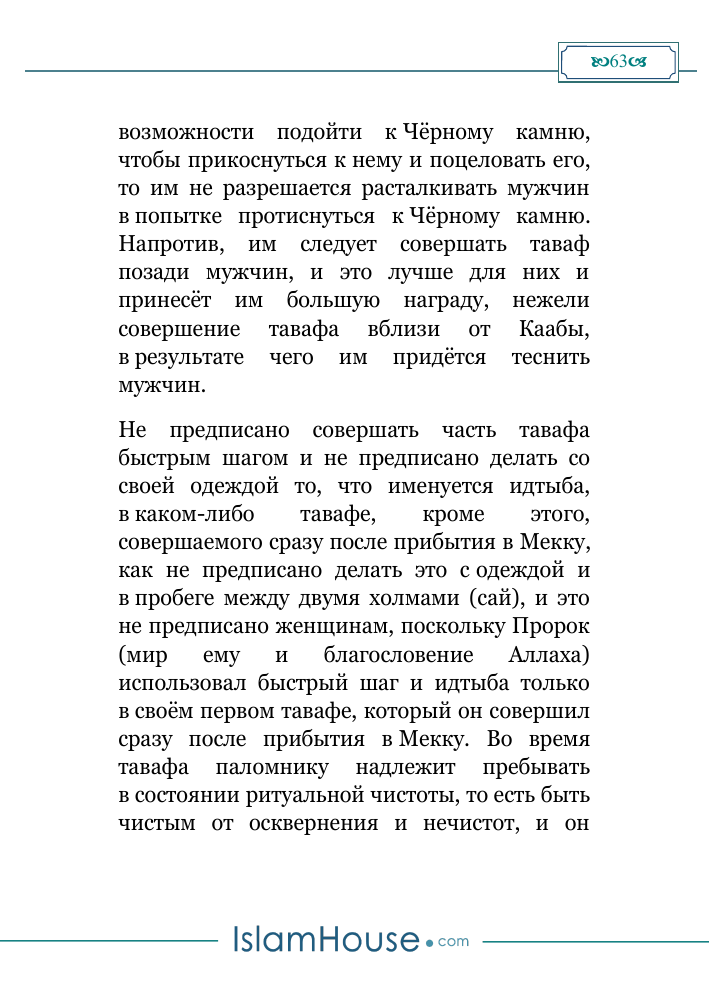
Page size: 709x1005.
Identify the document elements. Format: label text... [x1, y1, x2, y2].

picture [226, 921, 709, 958]
picture [0, 920, 219, 957]
